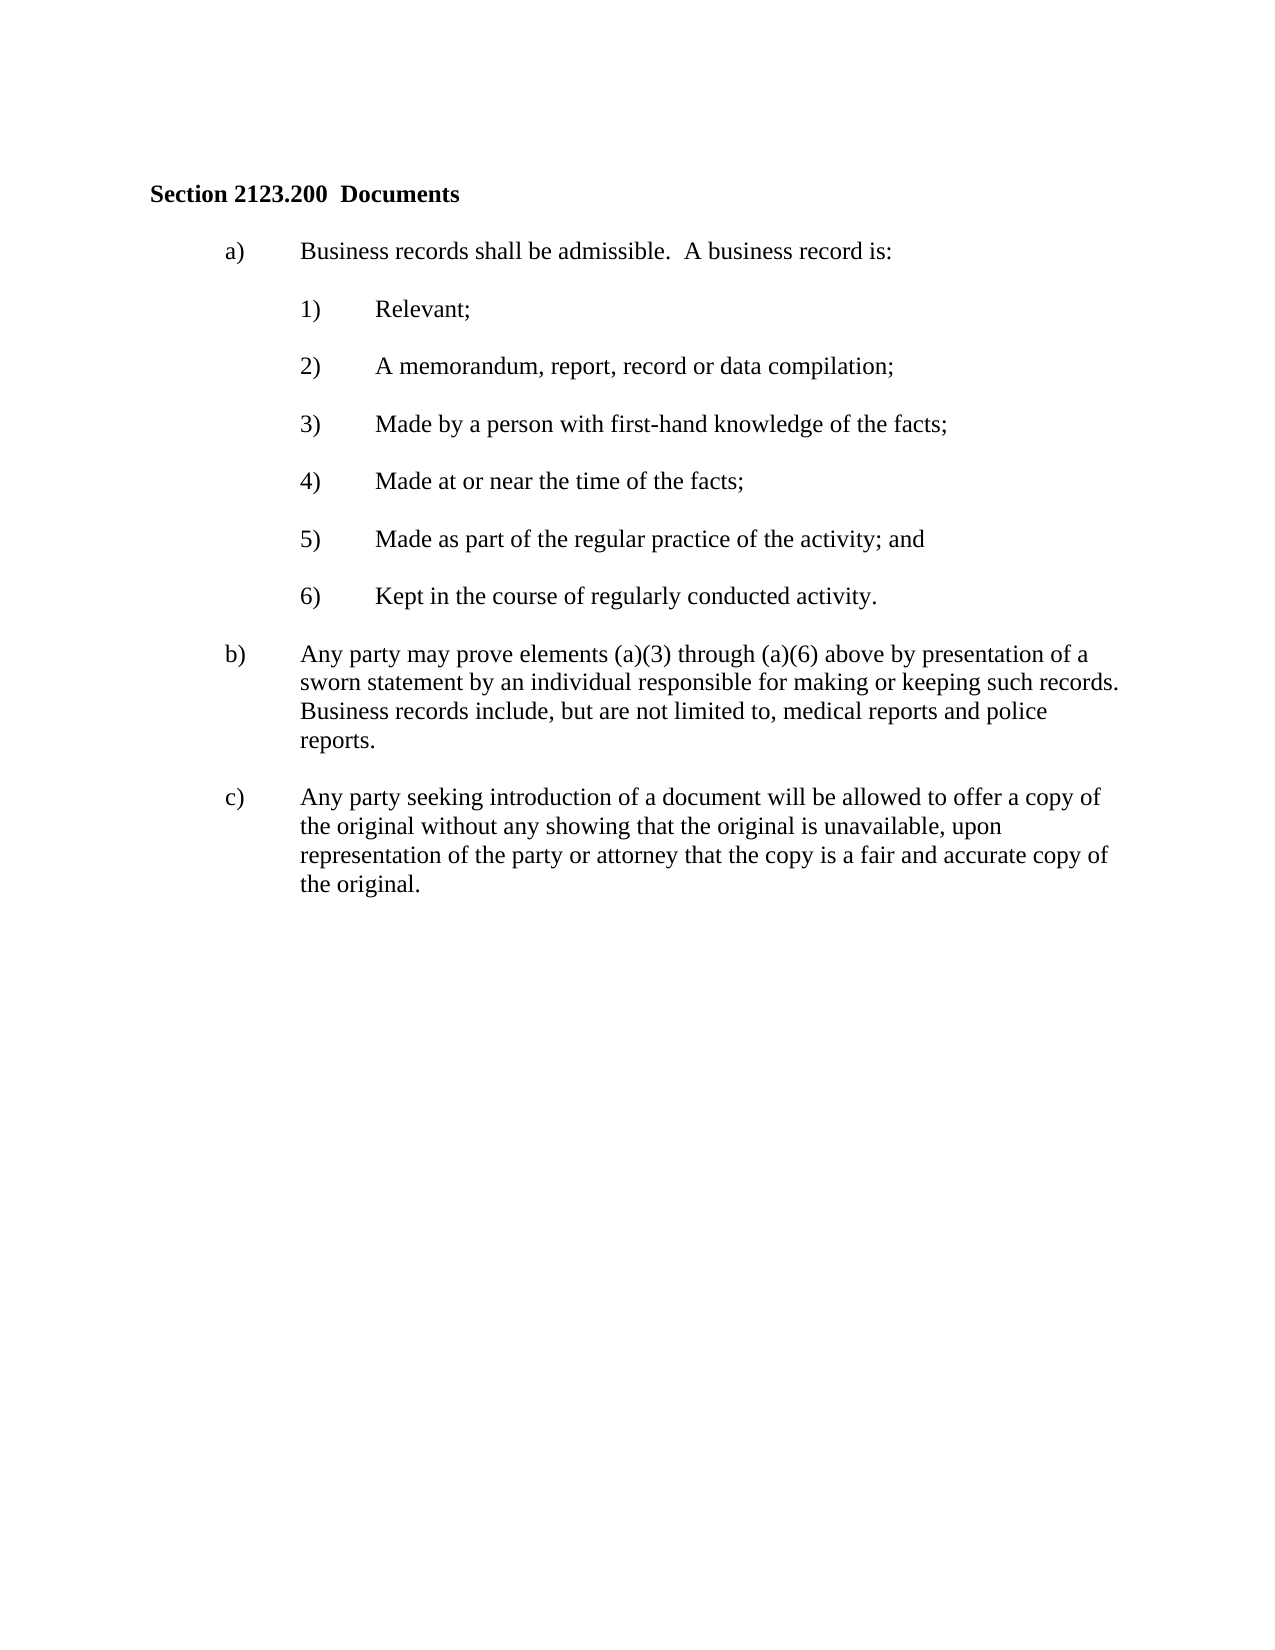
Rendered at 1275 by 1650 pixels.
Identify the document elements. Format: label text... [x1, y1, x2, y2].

text 6) Kept in the course of regularly conducted activity. [300, 581, 1125, 610]
text 5) Made as part of the regular practice of the activity; and [300, 524, 1125, 552]
text a) Business records shall be admissible. A business record is: [225, 236, 1125, 265]
text b) Any party may prove elements (a)(3) through (a)(6) above by presentation of a sworn statement by an individual responsible for making or keeping such records. Business records include, but are not limited to, medical reports and police reports. [225, 639, 1125, 754]
text 1) Relevant; [300, 294, 1125, 322]
text Section 2123.200 Documents [150, 179, 1125, 207]
text 4) Made at or near the time of the facts; [300, 466, 1125, 495]
text c) Any party seeking introduction of a document will be allowed to offer a copy of the original without any showing that the original is unavailable, upon representation of the party or attorney that the copy is a fair and accurate copy of the original. [225, 782, 1125, 897]
text 3) Made by a person with first-hand knowledge of the facts; [300, 409, 1125, 437]
text 2) A memorandum, report, record or data compilation; [300, 351, 1125, 380]
